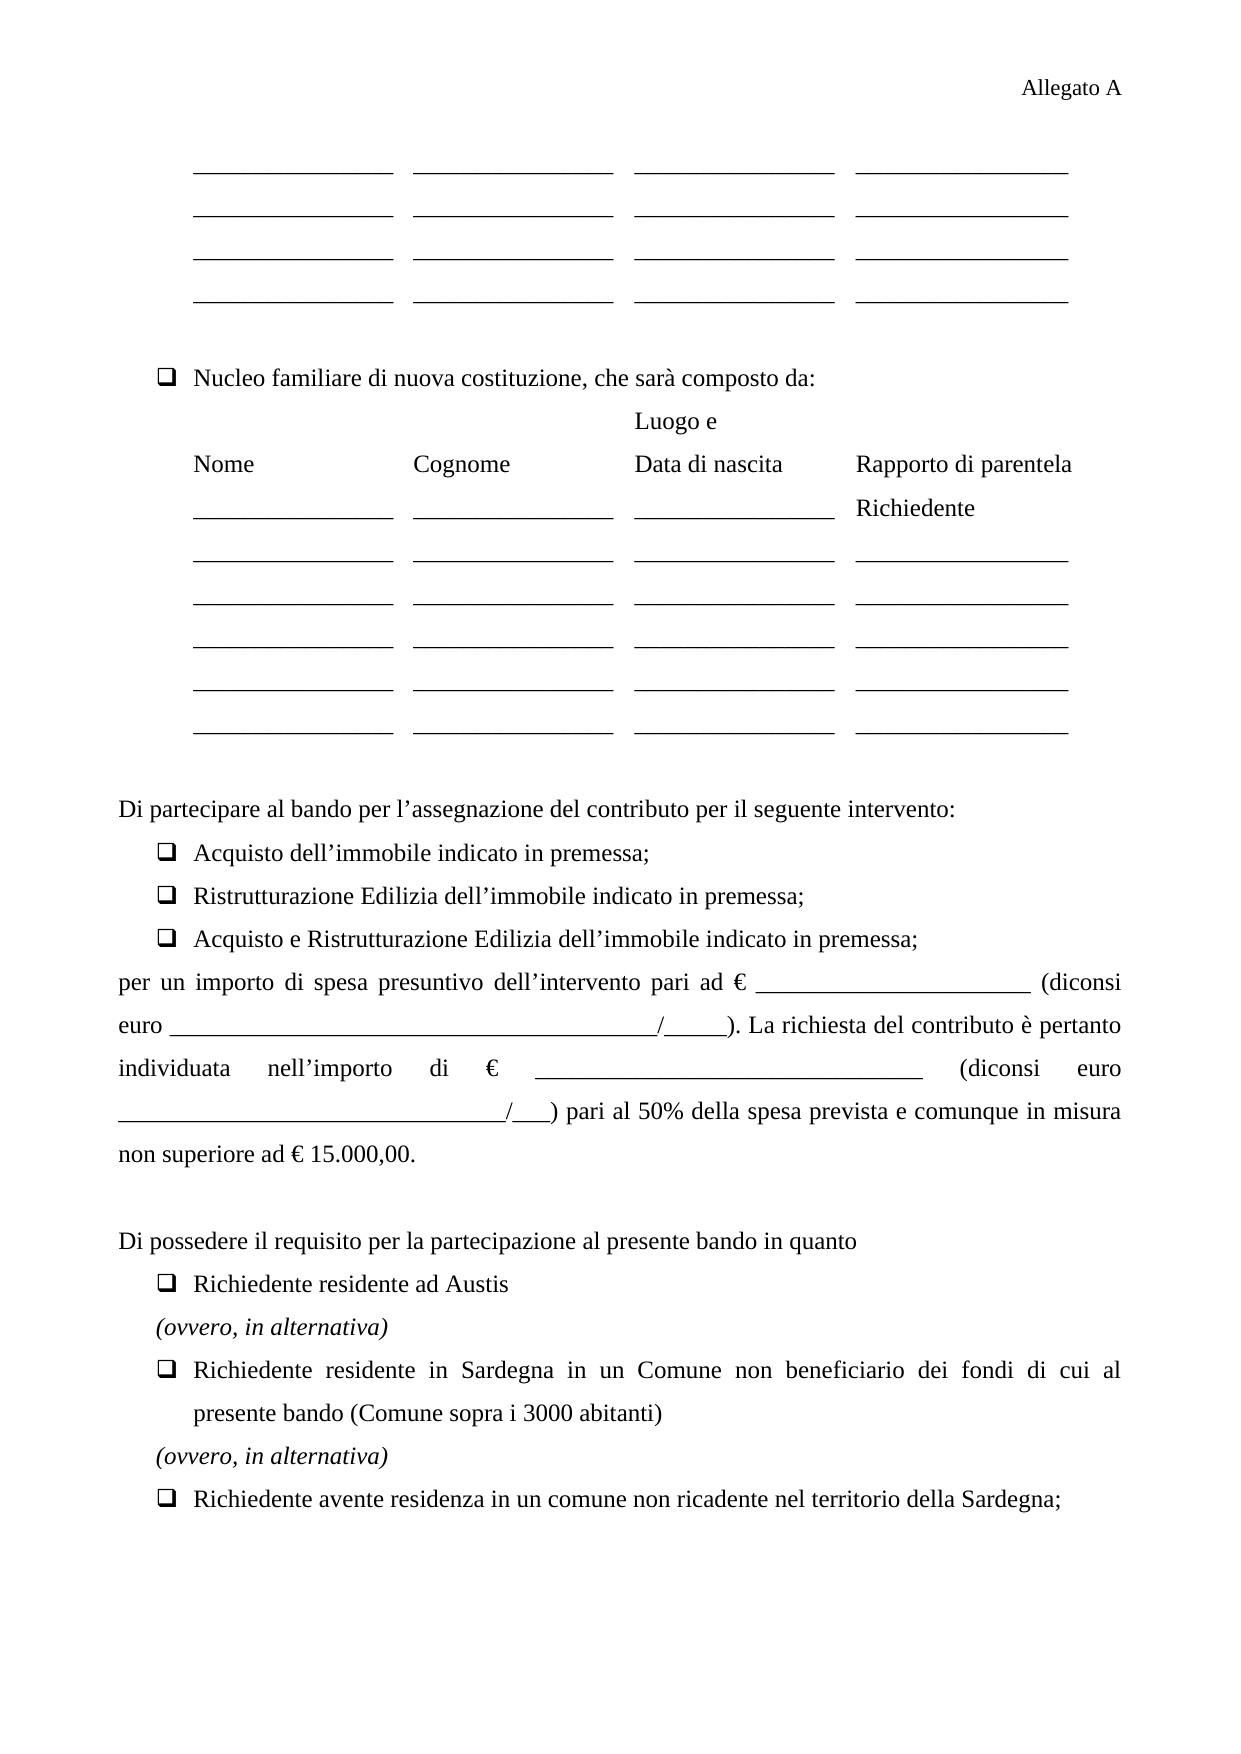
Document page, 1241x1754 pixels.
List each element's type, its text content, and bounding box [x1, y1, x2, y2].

list Luogo e [561, 406, 1122, 435]
list Nome Cognome Data di nascita Rapporto di parentela [193, 449, 1122, 478]
list Acquisto dell’immobile indicato in premessa; [156, 838, 1122, 866]
list ________________ ________________ ________________ _________________ [193, 536, 1122, 564]
list ________________ ________________ ________________ Richiedente [193, 493, 1122, 521]
list Richiedente avente residenza in un comune non ricadente nel territorio della Sardegna; [156, 1484, 1122, 1513]
list Acquisto e Ristrutturazione Edilizia dell’immobile indicato in premessa; [156, 924, 1122, 953]
list ________________ ________________ ________________ _________________ [193, 579, 1122, 608]
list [193, 148, 1122, 176]
list Nucleo familiare di nuova costituzione, che sarà composto da: [156, 363, 1122, 392]
text Di possedere il requisito per la partecipazione al presente bando in quanto [118, 1226, 1122, 1254]
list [193, 234, 1122, 263]
text per un importo di spesa presuntivo dell’intervento pari ad € ______________________ (diconsi euro _______________________________________/_____). La richiesta del contributo è pertanto individuata nell’importo di € _______________________________ (diconsi euro _______________________________/___) pari al 50% della spesa prevista e comunque in misura non superiore ad € 15.000,00. [118, 967, 1122, 1168]
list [193, 191, 1122, 219]
list ________________ ________________ ________________ _________________ [193, 277, 1122, 306]
list ________________ ________________ ________________ _________________ [193, 708, 1122, 737]
text (ovvero, in alternativa) [118, 1441, 1122, 1470]
text Di partecipare al bando per l’assegnazione del contributo per il seguente intervento: [118, 794, 1122, 823]
list ________________ ________________ ________________ _________________ [193, 622, 1122, 651]
list ________________ ________________ ________________ _________________ [193, 665, 1122, 694]
list Ristrutturazione Edilizia dell’immobile indicato in premessa; [156, 881, 1122, 909]
list Richiedente residente ad Austis [156, 1269, 1122, 1298]
text (ovvero, in alternativa) [118, 1312, 1122, 1341]
list Richiedente residente in Sardegna in un Comune non beneficiario dei fondi di cui al presente bando (Comune sopra i 3000 abitanti) [156, 1355, 1122, 1427]
